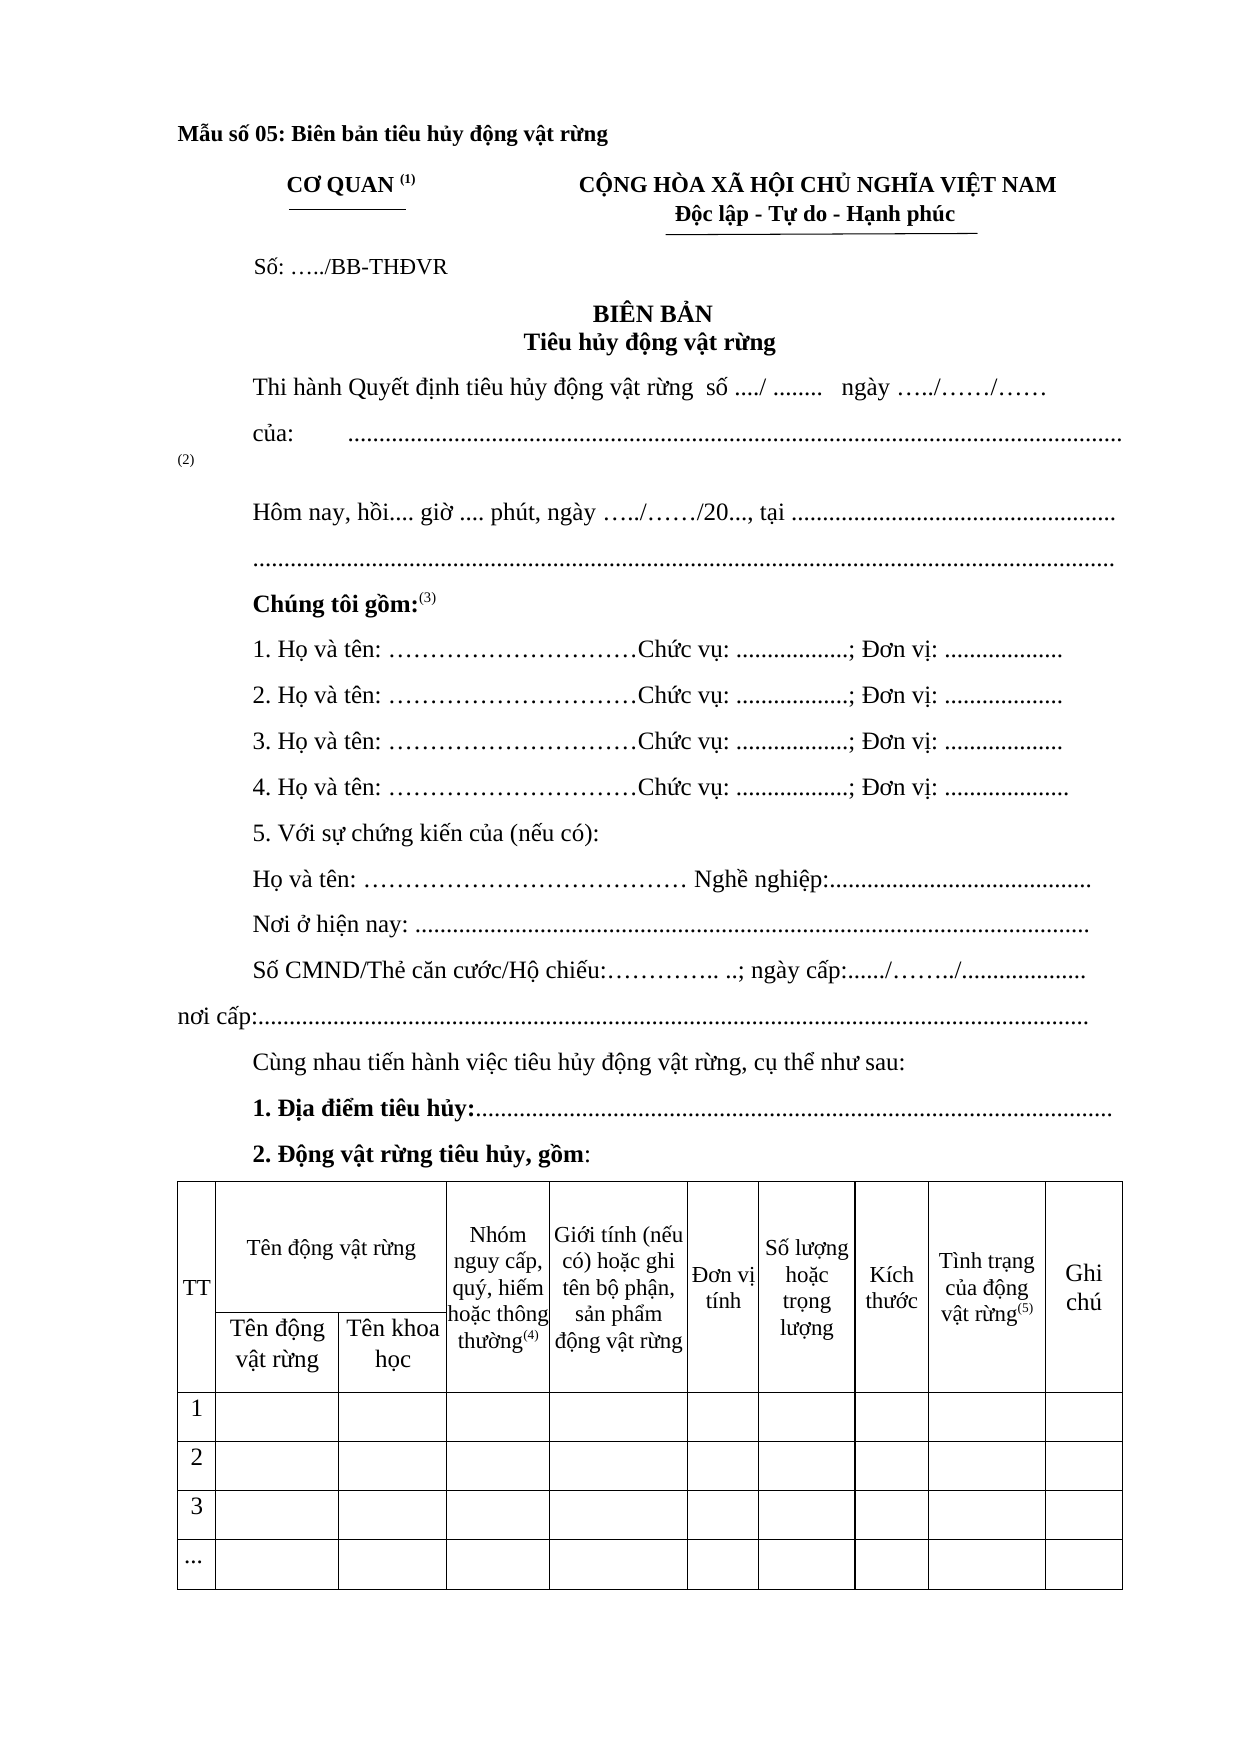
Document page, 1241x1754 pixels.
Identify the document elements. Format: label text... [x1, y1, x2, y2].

table_cell [339, 1393, 446, 1441]
table_cell [856, 1393, 928, 1441]
table_cell [759, 1442, 854, 1490]
text 1. Họ và tên: …………………………Chức vụ: ..................; Đơn vị: ................... [177, 631, 1122, 664]
table_cell [550, 1442, 687, 1490]
table_cell [447, 1540, 549, 1588]
table_cell [759, 1540, 854, 1588]
table_cell [759, 1393, 854, 1441]
text Thi hành Quyết định tiêu hủy động vật rừng số ..../ ........ ngày …../……/…… [177, 369, 1122, 402]
table_cell 2 [178, 1442, 215, 1490]
table_cell [447, 1393, 549, 1441]
table_header Kích thước [856, 1182, 928, 1392]
table_cell [339, 1491, 446, 1539]
text Nơi ở hiện nay: ............................................................................................................ [177, 906, 1122, 939]
table_cell [447, 1442, 549, 1490]
table_cell [688, 1491, 758, 1539]
text Họ và tên: ………………………………… Nghề nghiệp:.......................................... [177, 860, 1122, 894]
table_cell Tên khoa học [339, 1313, 446, 1392]
table_cell [929, 1393, 1045, 1441]
text BIÊN BẢN [177, 299, 1122, 327]
text 2. Động vật rừng tiêu hủy, gồm: [177, 1135, 1122, 1169]
text 5. Với sự chứng kiến của (nếu có): [177, 814, 1122, 848]
table_cell [550, 1393, 687, 1441]
table_cell Tên động vật rừng [216, 1313, 338, 1392]
table_cell [688, 1540, 758, 1588]
table_cell [339, 1442, 446, 1490]
text Mẫu số 05: Biên bản tiêu hủy động vật rừng [177, 120, 1122, 147]
table_cell [856, 1540, 928, 1588]
table_cell 1 [178, 1393, 215, 1441]
text .......................................................................................................................................... [177, 539, 1122, 573]
table_cell [856, 1491, 928, 1539]
text 2. Họ và tên: …………………………Chức vụ: ..................; Đơn vị: ................... [177, 677, 1122, 710]
text Số CMND/Thẻ căn cước/Hộ chiếu:………….. ..; ngày cấp:....../……../.................... [177, 952, 1122, 985]
table_cell [447, 1491, 549, 1539]
table_header Tình trạng của động vật rừng(5) [929, 1182, 1045, 1392]
table_cell [688, 1393, 758, 1441]
table_header Giới tính (nếu có) hoặc ghi tên bộ phận, sản phẩm động vật rừng [550, 1182, 687, 1392]
table_cell ... [178, 1540, 215, 1588]
table_header Ghi chú [1046, 1182, 1122, 1392]
table_header Đơn vị tính [688, 1182, 758, 1392]
table_cell [550, 1540, 687, 1588]
table_header Nhóm nguy cấp, quý, hiếm hoặc thông thường(4) [447, 1182, 549, 1392]
table_cell [216, 1393, 338, 1441]
table_cell [759, 1491, 854, 1539]
table_header CƠ QUAN (1) Số: …../BB-THĐVR [189, 171, 513, 299]
table_cell [1046, 1491, 1122, 1539]
table_cell [856, 1442, 928, 1490]
text Tiêu hủy động vật rừng [177, 327, 1122, 356]
table_cell [1046, 1393, 1122, 1441]
table_header TT [178, 1182, 215, 1392]
text Hôm nay, hồi.... giờ .... phút, ngày …../……/20..., tại .................................................... [177, 494, 1122, 527]
table_cell [929, 1540, 1045, 1588]
text Chúng tôi gồm:(3) [177, 585, 1122, 619]
table_cell [1046, 1442, 1122, 1490]
table_cell [216, 1442, 338, 1490]
text 3. Họ và tên: …………………………Chức vụ: ..................; Đơn vị: ................... [177, 723, 1122, 756]
table_cell [216, 1491, 338, 1539]
table_cell [550, 1491, 687, 1539]
table_cell [688, 1442, 758, 1490]
text nơi cấp:..................................................................................................................................... [177, 998, 1122, 1031]
text của: ............................................................................................................................ (2) [177, 414, 1122, 481]
text 4. Họ và tên: …………………………Chức vụ: ..................; Đơn vị: .................... [177, 769, 1122, 802]
table_header Số lượng hoặc trọng lượng [759, 1182, 854, 1392]
table_cell [929, 1491, 1045, 1539]
table_cell [1046, 1540, 1122, 1588]
table_cell [929, 1442, 1045, 1490]
table_cell [216, 1540, 338, 1588]
table_header Tên động vật rừng [216, 1182, 446, 1312]
table_cell 3 [178, 1491, 215, 1539]
text Cùng nhau tiến hành việc tiêu hủy động vật rừng, cụ thể như sau: [177, 1044, 1122, 1077]
table_header CỘNG HÒA XÃ HỘI CHỦ NGHĨA VIỆT NAM Độc lập - Tự do - Hạnh phúc [513, 171, 1122, 299]
text 1. Địa điểm tiêu hủy:...................................................................................................... [177, 1089, 1122, 1123]
table_cell [339, 1540, 446, 1588]
